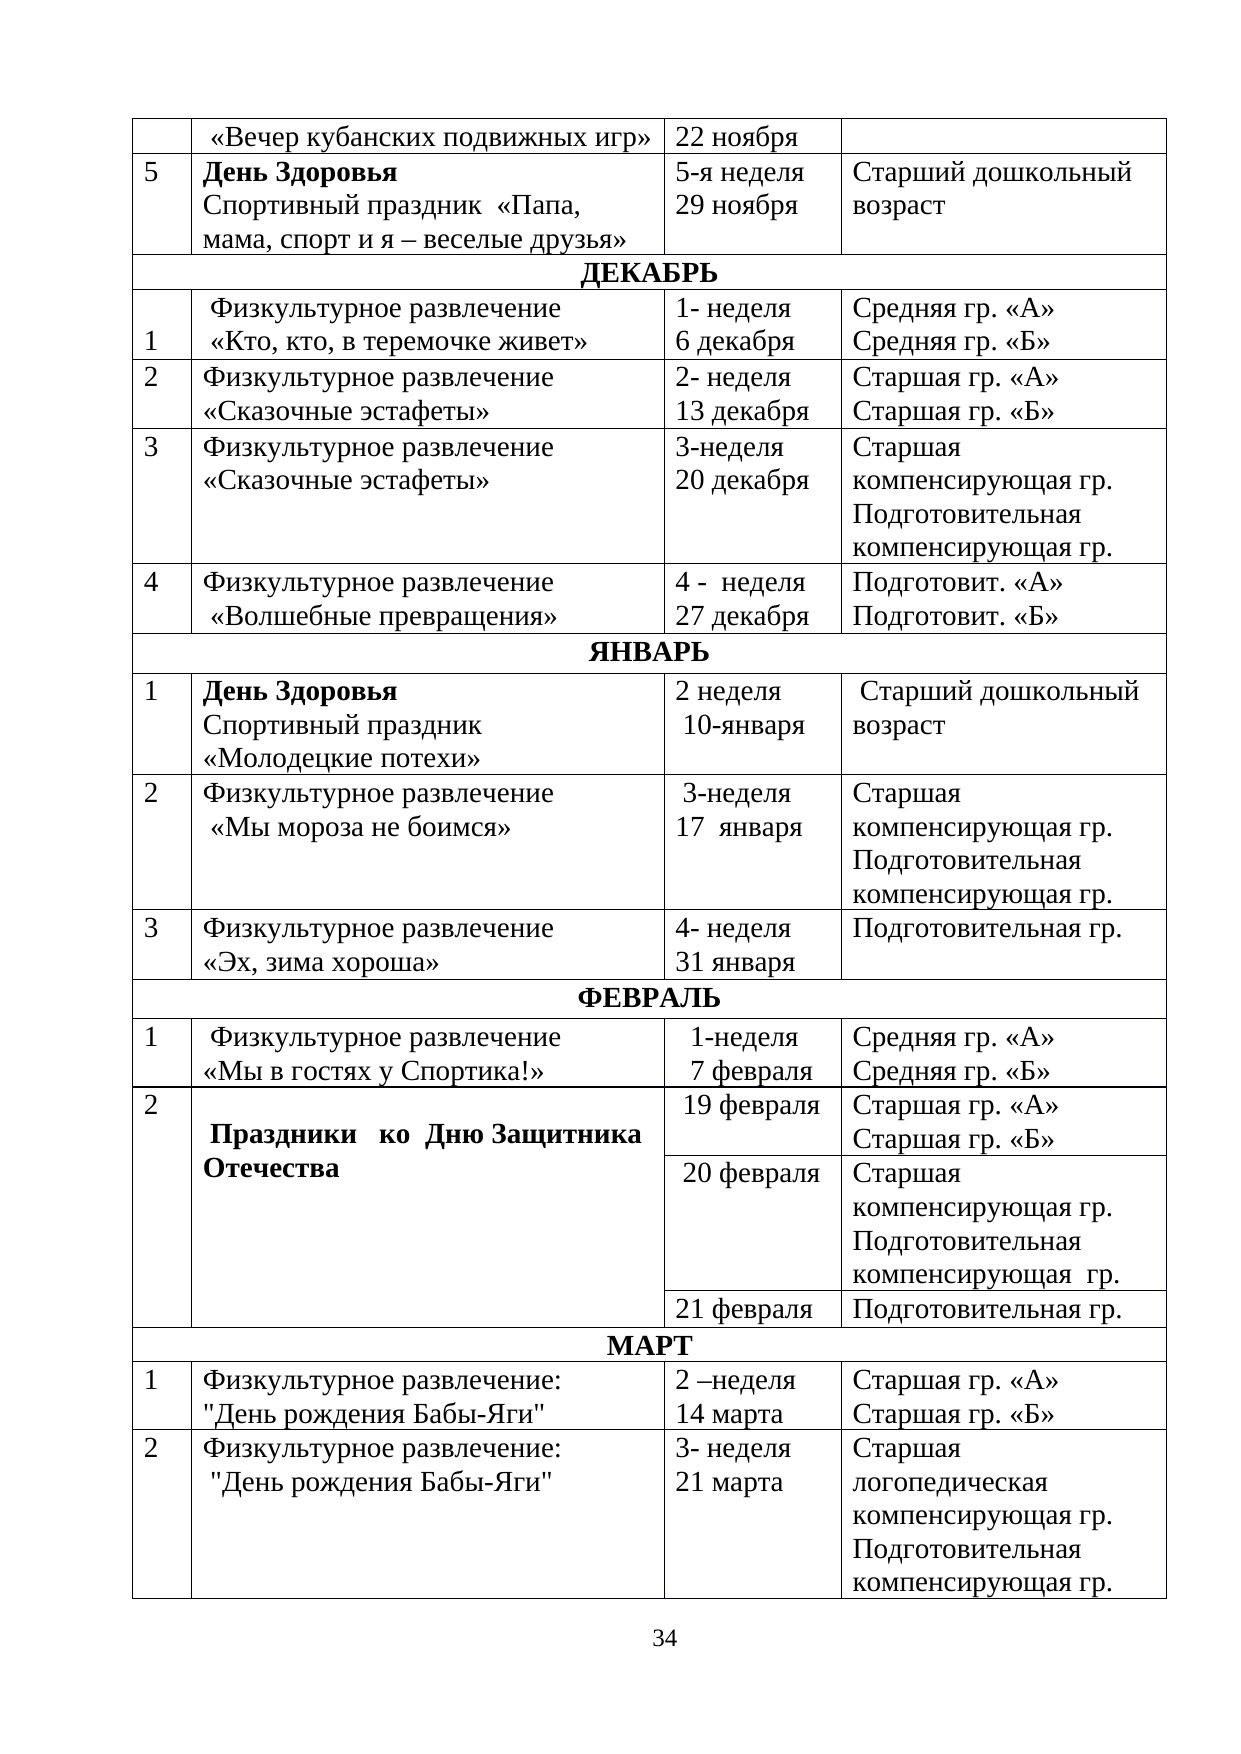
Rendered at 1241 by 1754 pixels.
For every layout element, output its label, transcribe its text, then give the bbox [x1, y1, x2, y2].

table_cell 2 [133, 1088, 191, 1327]
table_cell 2 неделя 10-января [665, 674, 841, 774]
table_cell 1 [133, 1019, 191, 1086]
table_cell Старшая гр. «А» Старшая гр. «Б» [842, 1362, 1166, 1429]
table_cell 1 [133, 1362, 191, 1429]
table_cell Старший дошкольный возраст [842, 154, 1166, 254]
table_cell 2- неделя 13 декабря [665, 360, 841, 428]
table_cell Физкультурное развлечение: "День рождения Бабы-Яги" [192, 1362, 664, 1429]
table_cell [192, 119, 664, 153]
table_cell 19 февраля [665, 1088, 841, 1154]
table_cell Старший дошкольный возраст [842, 674, 1166, 774]
table_cell Средняя гр. «А» Средняя гр. «Б» [842, 290, 1166, 358]
table_cell 3-неделя 20 декабря [665, 429, 841, 563]
table_cell Подготовительная гр. [842, 910, 1166, 979]
table_cell 1- неделя 6 декабря [665, 290, 841, 358]
table_cell 4 [133, 119, 191, 153]
table_cell 3 [133, 429, 191, 563]
table_cell 4- неделя 31 января [665, 910, 841, 979]
table_cell 1 [133, 674, 191, 774]
table_cell 2 [133, 775, 191, 909]
table_cell Старшая компенсирующая гр. Подготовительная компенсирующая гр. [842, 1156, 1166, 1290]
table_cell Физкультурное развлечение «Сказочные эстафеты» [192, 360, 664, 428]
table_cell 1 [133, 290, 191, 358]
table_cell ФЕВРАЛЬ [133, 980, 1166, 1018]
table_cell День Здоровья Спортивный праздник «Папа, мама, спорт и я – веселые друзья» [192, 154, 664, 254]
table_cell 3- неделя 21 марта [665, 1430, 841, 1598]
table_cell 4 - неделя 27 декабря [665, 564, 841, 633]
table_cell Старшая логопедическая компенсирующая гр. Подготовительная компенсирующая гр. [842, 1430, 1166, 1598]
table_cell МАРТ [133, 1328, 1166, 1361]
table_cell Старшая компенсирующая гр. Подготовительная компенсирующая гр. [842, 775, 1166, 909]
table_cell Физкультурное развлечение «Эх, зима хороша» [192, 910, 664, 979]
table_cell Старшая гр. «А» Старшая гр. «Б» [842, 1088, 1166, 1154]
table_cell 3 [133, 910, 191, 979]
table_cell Подготовительная гр. [842, 1291, 1166, 1327]
table_cell 5-я неделя 29 ноября [665, 154, 841, 254]
table_cell День Здоровья Спортивный праздник «Молодецкие потехи» [192, 674, 664, 774]
table_cell 2 [133, 360, 191, 428]
table_cell Физкультурное развлечение «Сказочные эстафеты» [192, 429, 664, 563]
table_cell Физкультурное развлечение «Волшебные превращения» [192, 564, 664, 633]
table_cell Подготовит. «А» Подготовит. «Б» [842, 564, 1166, 633]
table_cell Физкультурное развлечение «Мы в гостях у Спортика!» [192, 1019, 664, 1086]
table_cell Старшая гр. «А» Старшая гр. «Б» [842, 360, 1166, 428]
table_cell Физкультурное развлечение: "День рождения Бабы-Яги" [192, 1430, 664, 1598]
table_cell 4-неделя 22 ноября [665, 119, 841, 153]
table_cell Старшая компенсирующая гр. Подготовительная компенсирующая гр. [842, 429, 1166, 563]
table_cell 4 [133, 564, 191, 633]
table_cell 5 [133, 154, 191, 254]
table_cell 1-неделя 7 февраля [665, 1019, 841, 1086]
table_cell Праздники ко Дню Защитника Отечества [192, 1088, 664, 1327]
table_cell Физкультурное развлечение «Кто, кто, в теремочке живет» [192, 290, 664, 358]
table_cell ДЕКАБРЬ [133, 255, 1166, 289]
table_cell Физкультурное развлечение «Мы мороза не боимся» [192, 775, 664, 909]
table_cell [842, 119, 1166, 153]
table_cell 2 –неделя 14 марта [665, 1362, 841, 1429]
table_cell 3-неделя 17 января [665, 775, 841, 909]
table_cell 2 [133, 1430, 191, 1598]
table_cell ЯНВАРЬ [133, 634, 1166, 672]
table_cell 21 февраля [665, 1291, 841, 1327]
table_cell Средняя гр. «А» Средняя гр. «Б» [842, 1019, 1166, 1086]
table_cell 20 февраля [665, 1156, 841, 1290]
